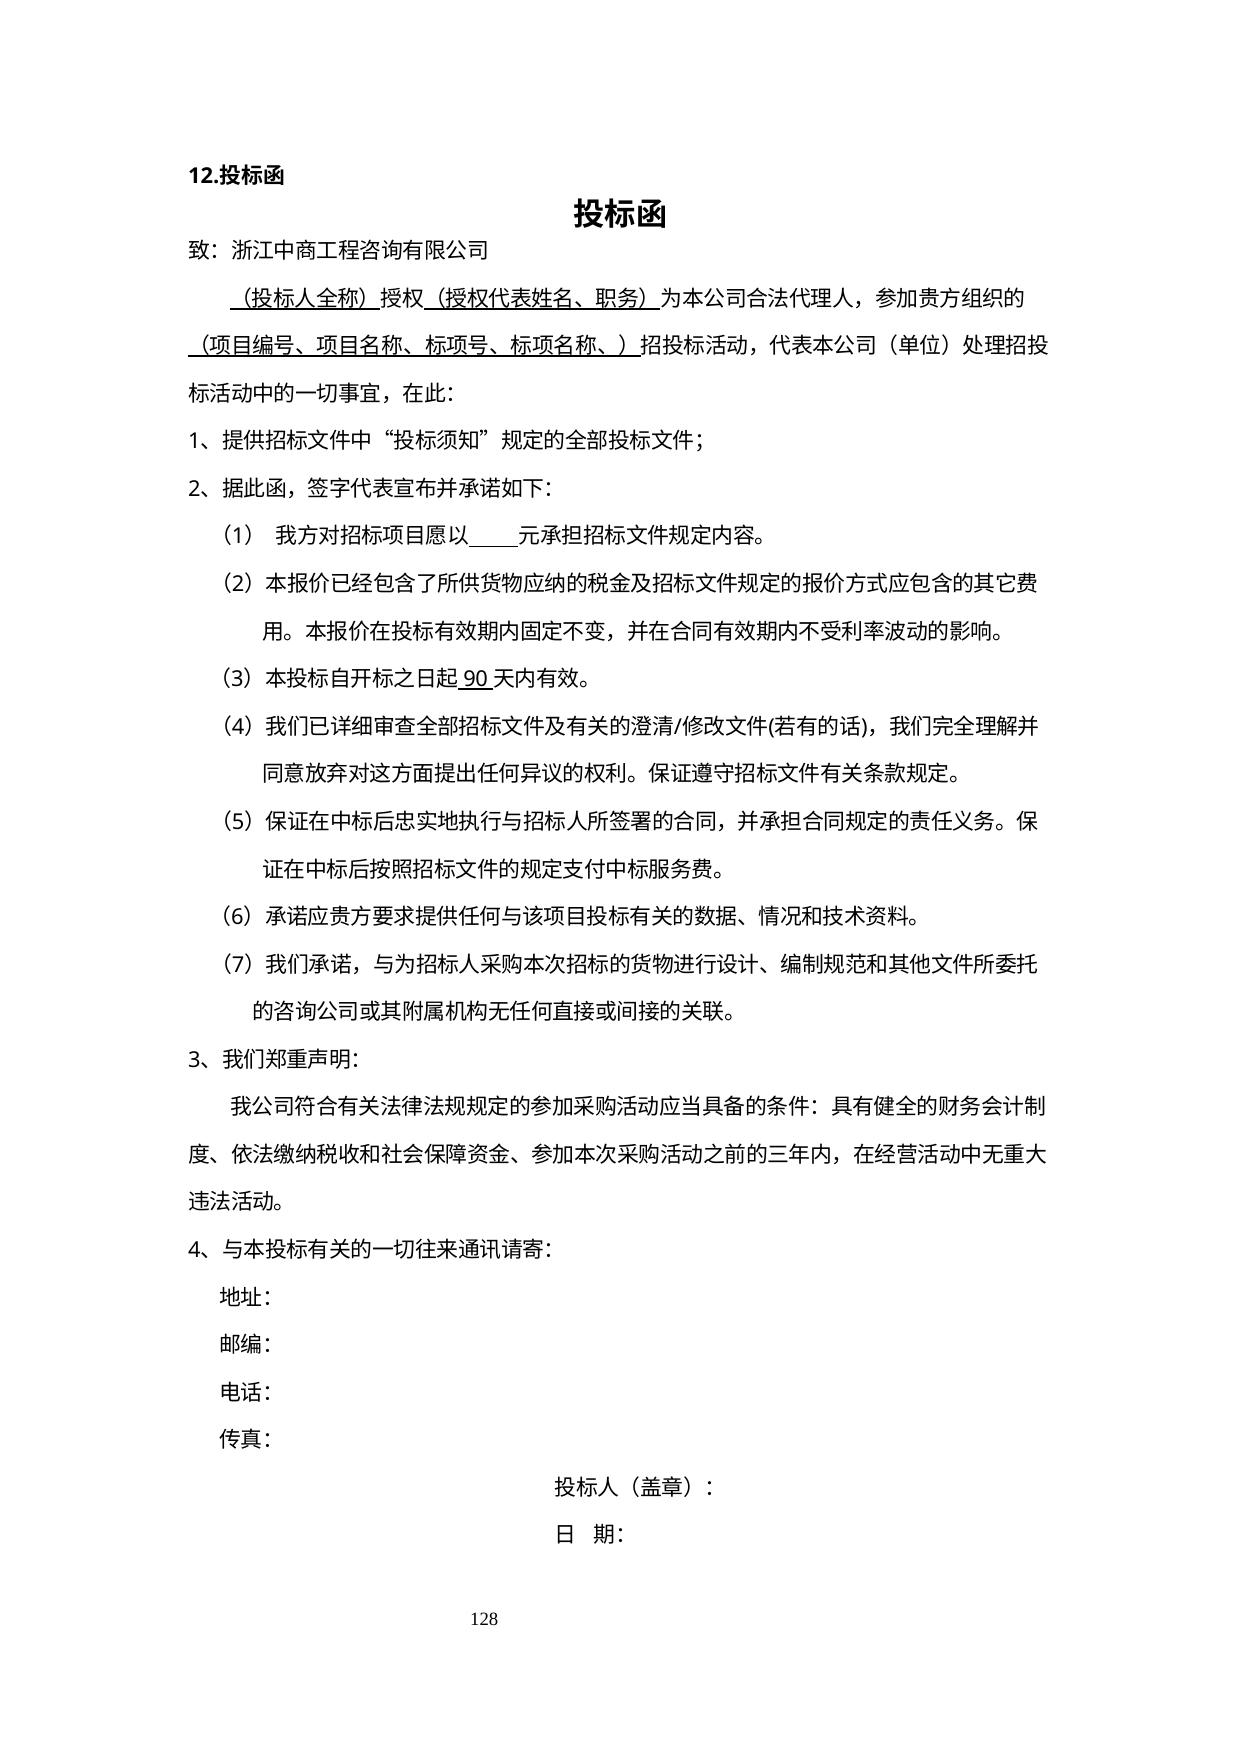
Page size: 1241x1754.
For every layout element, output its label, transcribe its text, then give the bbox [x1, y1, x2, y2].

text 致：浙江中商工程咨询有限公司 [188, 233, 1052, 265]
text 投标人（盖章）： [188, 1469, 1052, 1501]
text 12.投标函 [188, 150, 1052, 192]
text 日 期： [188, 1517, 1052, 1549]
text 我公司符合有关法律法规规定的参加采购活动应当具备的条件：具有健全的财务会计制度、依法缴纳税收和社会保障资金、参加本次采购活动之前的三年内，在经营活动中无重大违法活动。 [188, 1089, 1052, 1216]
text （4）我们已详细审查全部招标文件及有关的澄清/修改文件(若有的话)，我们完全理解并同意放弃对这方面提出任何异议的权利。保证遵守招标文件有关条款规定。 [210, 709, 1052, 788]
text 2、据此函，签字代表宣布并承诺如下： [188, 471, 1052, 503]
list 我方对招标项目愿以 元承担招标文件规定内容。 [210, 518, 1052, 550]
text 邮编： [188, 1327, 1052, 1359]
text 地址： [188, 1279, 1052, 1311]
text 投标函 [188, 192, 1052, 233]
text （投标人全称）授权（授权代表姓名、职务）为本公司合法代理人，参加贵方组织的（项目编号、项目名称、标项号、标项名称、）招投标活动，代表本公司（单位）处理招投标活动中的一切事宜，在此： [188, 281, 1052, 407]
text 4、与本投标有关的一切往来通讯请寄： [188, 1232, 1052, 1264]
text 3、我们郑重声明： [188, 1042, 1052, 1073]
text 电话： [188, 1374, 1052, 1406]
text （3）本投标自开标之日起 90 天内有效。 [188, 661, 1052, 693]
text 传真： [188, 1422, 1052, 1454]
text （2）本报价已经包含了所供货物应纳的税金及招标文件规定的报价方式应包含的其它费用。本报价在投标有效期内固定不变，并在合同有效期内不受利率波动的影响。 [210, 566, 1052, 645]
text 1、提供招标文件中“投标须知”规定的全部投标文件； [188, 423, 1052, 455]
text （7）我们承诺，与为招标人采购本次招标的货物进行设计、编制规范和其他文件所委托的咨询公司或其附属机构无任何直接或间接的关联。 [210, 947, 1052, 1026]
text （6）承诺应贵方要求提供任何与该项目投标有关的数据、情况和技术资料。 [188, 899, 1052, 931]
text （5）保证在中标后忠实地执行与招标人所签署的合同，并承担合同规定的责任义务。保证在中标后按照招标文件的规定支付中标服务费。 [210, 804, 1052, 883]
